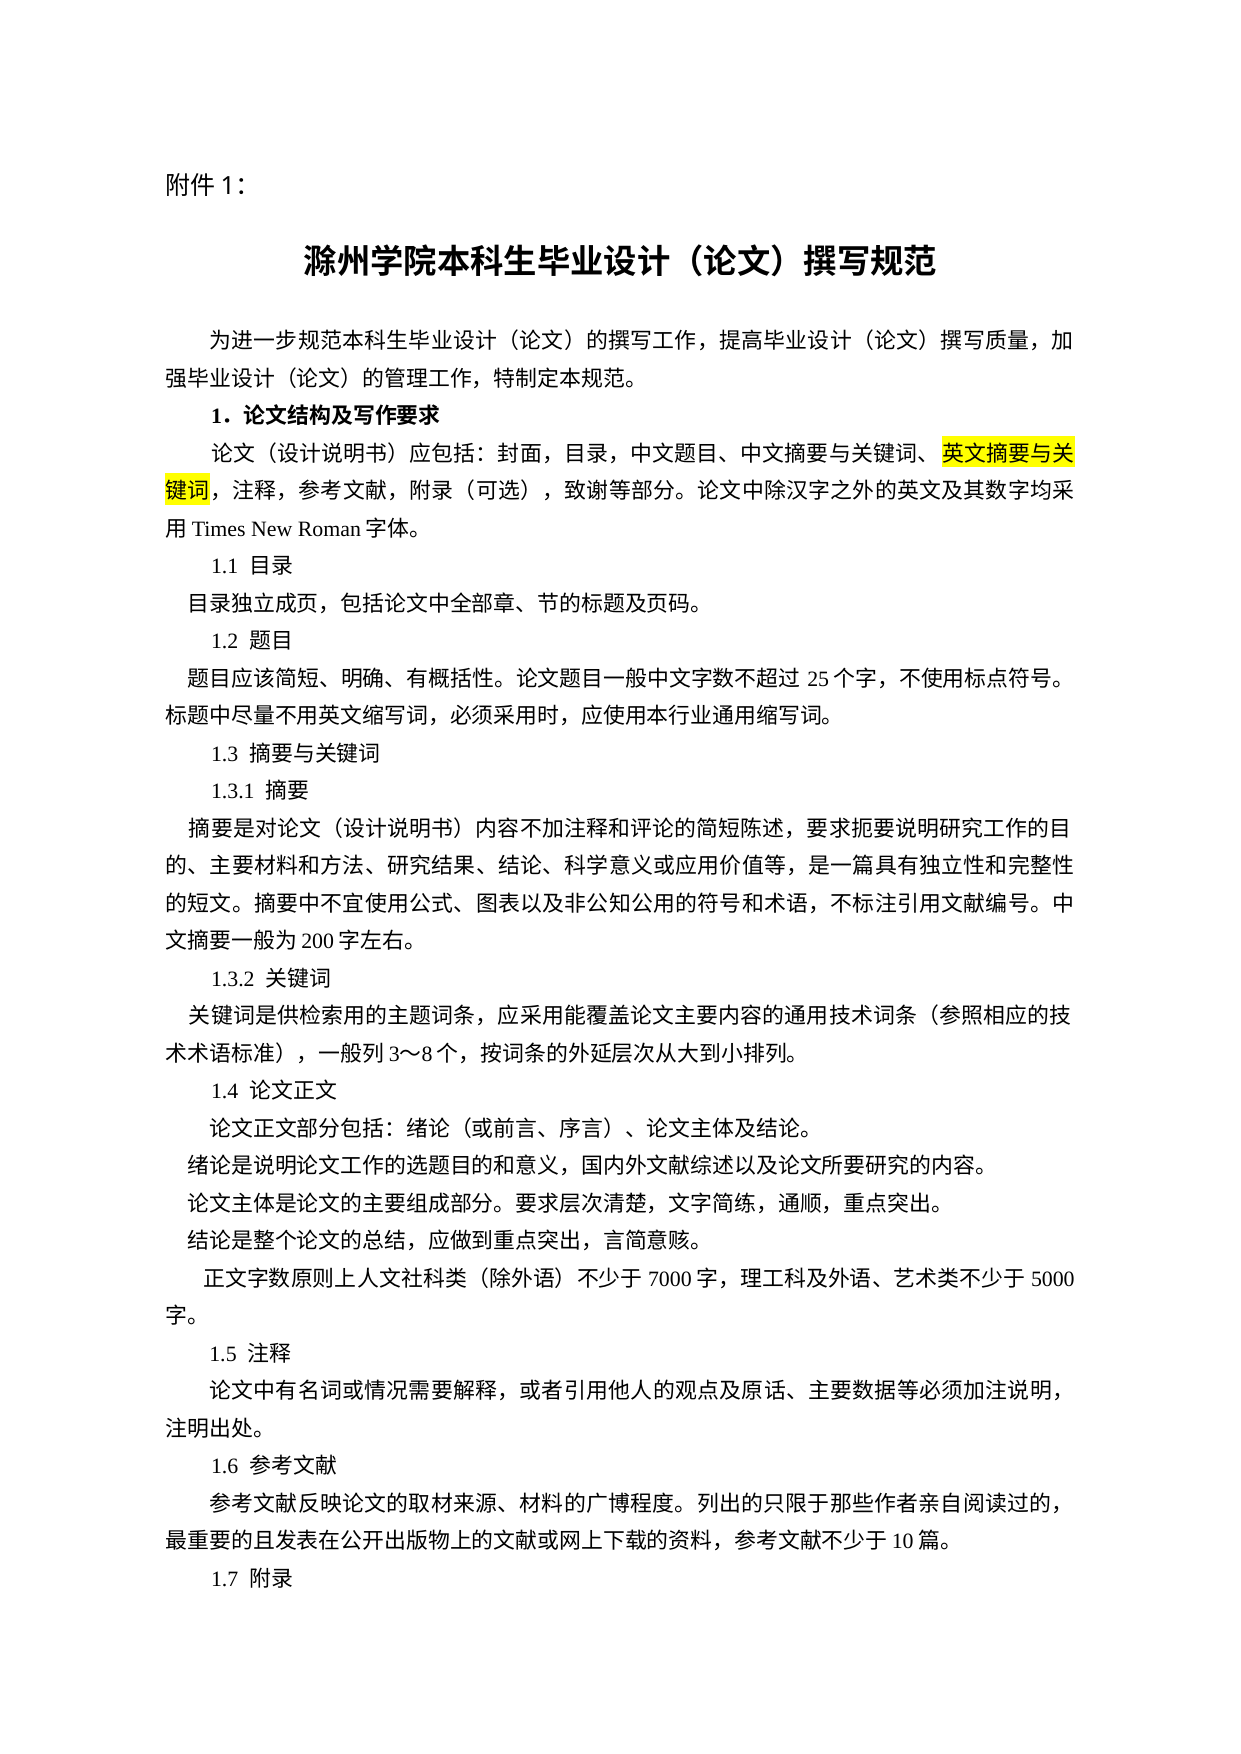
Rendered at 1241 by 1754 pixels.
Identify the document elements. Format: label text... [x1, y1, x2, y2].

text 1.3.2 关键词 [165, 956, 1075, 993]
text 1.4 论文正文 [165, 1068, 1075, 1106]
text 滁州学院本科生毕业设计（论文）撰写规范 [165, 243, 1075, 281]
text 论文主体是论文的主要组成部分。要求层次清楚，文字简练，通顺，重点突出。 [165, 1181, 1075, 1218]
text 目录独立成页，包括论文中全部章、节的标题及页码。 [165, 581, 1075, 618]
text 附件1： [165, 148, 1075, 206]
text 结论是整个论文的总结，应做到重点突出，言简意赅。 [165, 1218, 1075, 1256]
text 关键词是供检索用的主题词条，应采用能覆盖论文主要内容的通用技术词条（参照相应的技术术语标准），一般列3～8个，按词条的外延层次从大到小排列。 [165, 993, 1075, 1068]
text 1.7 附录 [165, 1556, 1075, 1593]
text 1.3 摘要与关键词 [165, 731, 1075, 768]
text 正文字数原则上人文社科类（除外语）不少于7000字，理工科及外语、艺术类不少于5000字。 [165, 1256, 1075, 1331]
text 1.5 注释 [165, 1331, 1075, 1368]
text 1.6 参考文献 [165, 1443, 1075, 1481]
text 论文（设计说明书）应包括：封面，目录，中文题目、中文摘要与关键词、英文摘要与关键词，注释，参考文献，附录（可选），致谢等部分。论文中除汉字之外的英文及其数字均采用Times New Roman字体。 [165, 431, 1075, 543]
text 为进一步规范本科生毕业设计（论文）的撰写工作，提高毕业设计（论文）撰写质量，加强毕业设计（论文）的管理工作，特制定本规范。 [165, 318, 1075, 393]
text 论文中有名词或情况需要解释，或者引用他人的观点及原话、主要数据等必须加注说明，注明出处。 [165, 1368, 1075, 1443]
text 论文正文部分包括：绪论（或前言、序言）、论文主体及结论。 [165, 1106, 1075, 1143]
text 参考文献反映论文的取材来源、材料的广博程度。列出的只限于那些作者亲自阅读过的，最重要的且发表在公开出版物上的文献或网上下载的资料，参考文献不少于10篇。 [165, 1481, 1075, 1556]
text 1．论文结构及写作要求 [165, 393, 1075, 431]
text 1.2 题目 [165, 618, 1075, 656]
text 1.3.1 摘要 [165, 768, 1075, 806]
text 1.1 目录 [165, 543, 1075, 581]
text 摘要是对论文（设计说明书）内容不加注释和评论的简短陈述，要求扼要说明研究工作的目的、主要材料和方法、研究结果、结论、科学意义或应用价值等，是一篇具有独立性和完整性的短文。摘要中不宜使用公式、图表以及非公知公用的符号和术语，不标注引用文献编号。中文摘要一般为200字左右。 [165, 806, 1075, 956]
text 绪论是说明论文工作的选题目的和意义，国内外文献综述以及论文所要研究的内容。 [165, 1143, 1075, 1181]
text 题目应该简短、明确、有概括性。论文题目一般中文字数不超过25个字，不使用标点符号。标题中尽量不用英文缩写词，必须采用时，应使用本行业通用缩写词。 [165, 656, 1075, 731]
